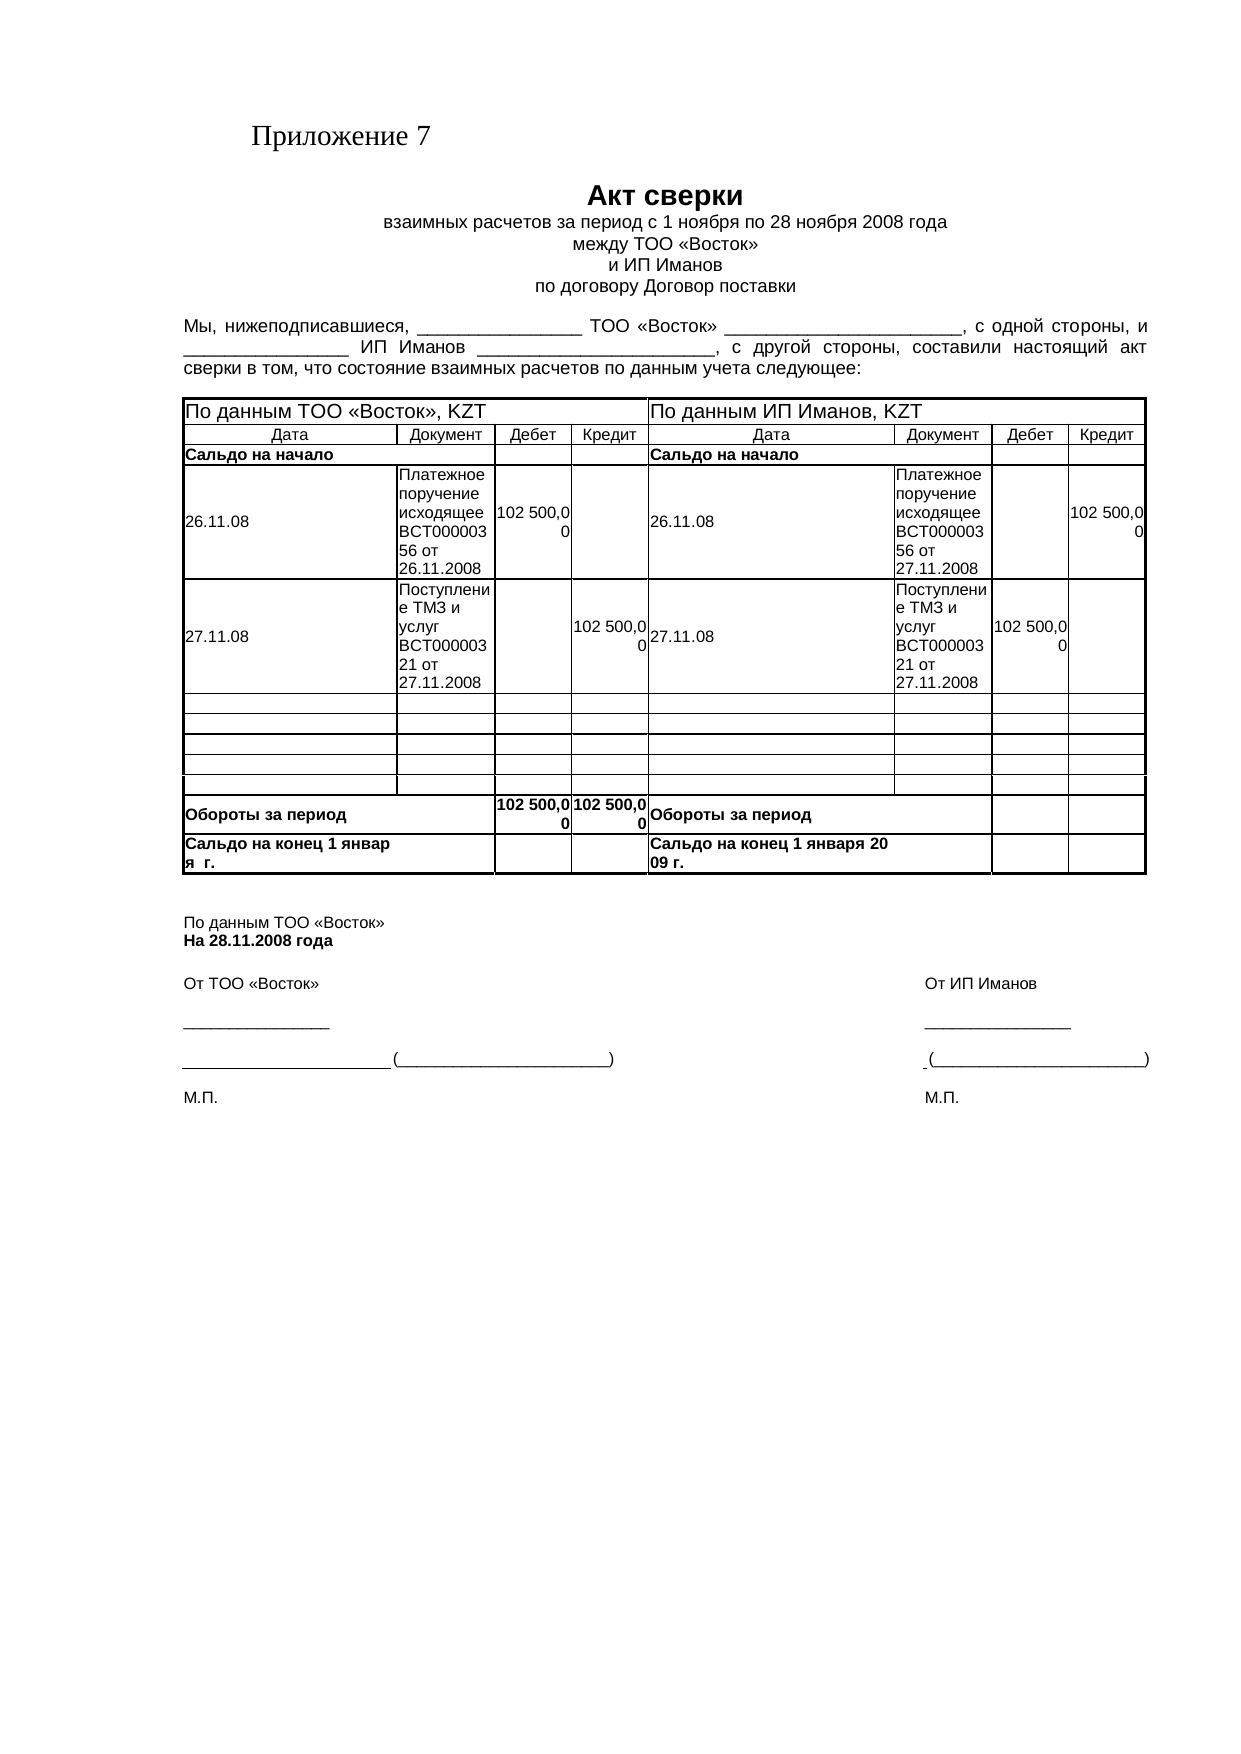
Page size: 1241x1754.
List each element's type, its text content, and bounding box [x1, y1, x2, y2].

text Приложение 7 [177, 118, 1152, 152]
